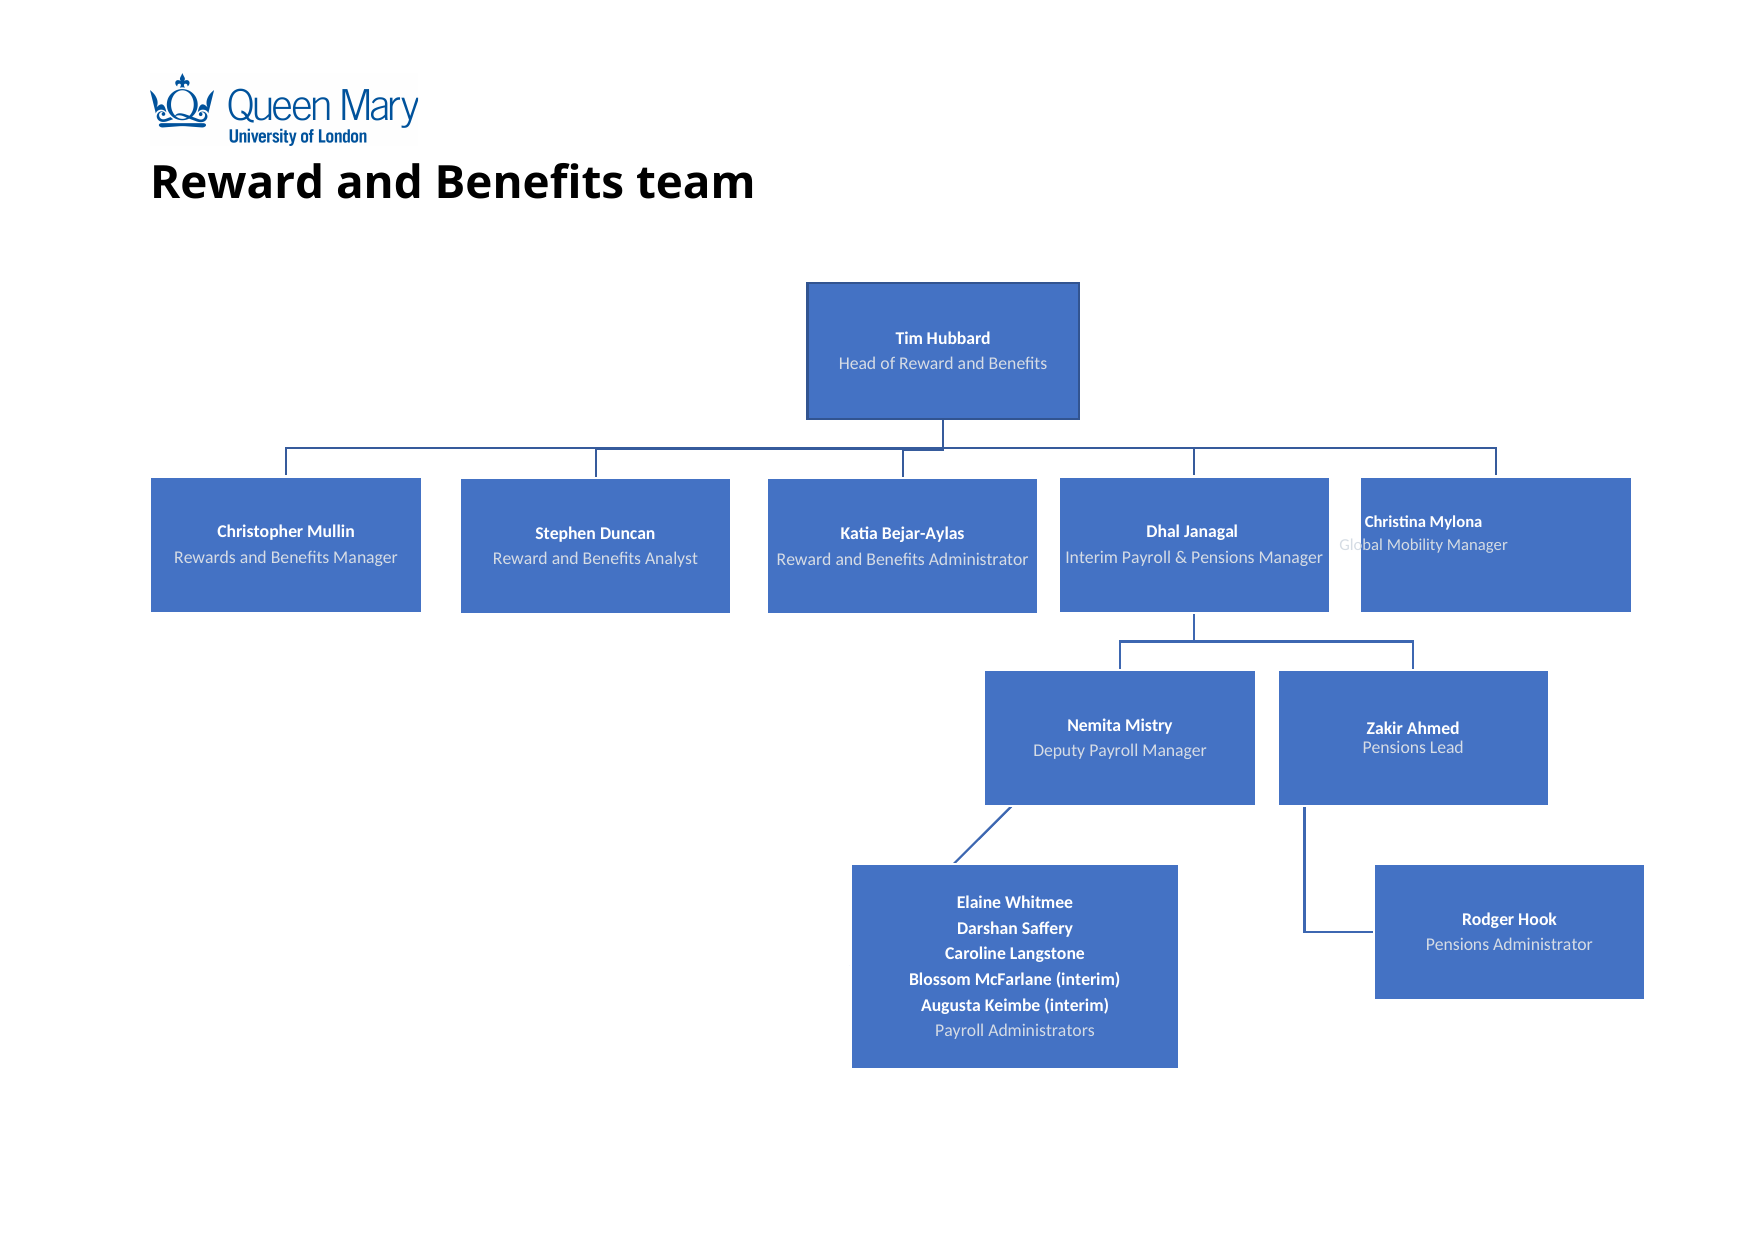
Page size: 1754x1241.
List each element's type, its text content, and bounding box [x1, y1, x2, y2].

text Reward and Benefits team [150, 150, 1604, 212]
picture [150, 73, 419, 146]
